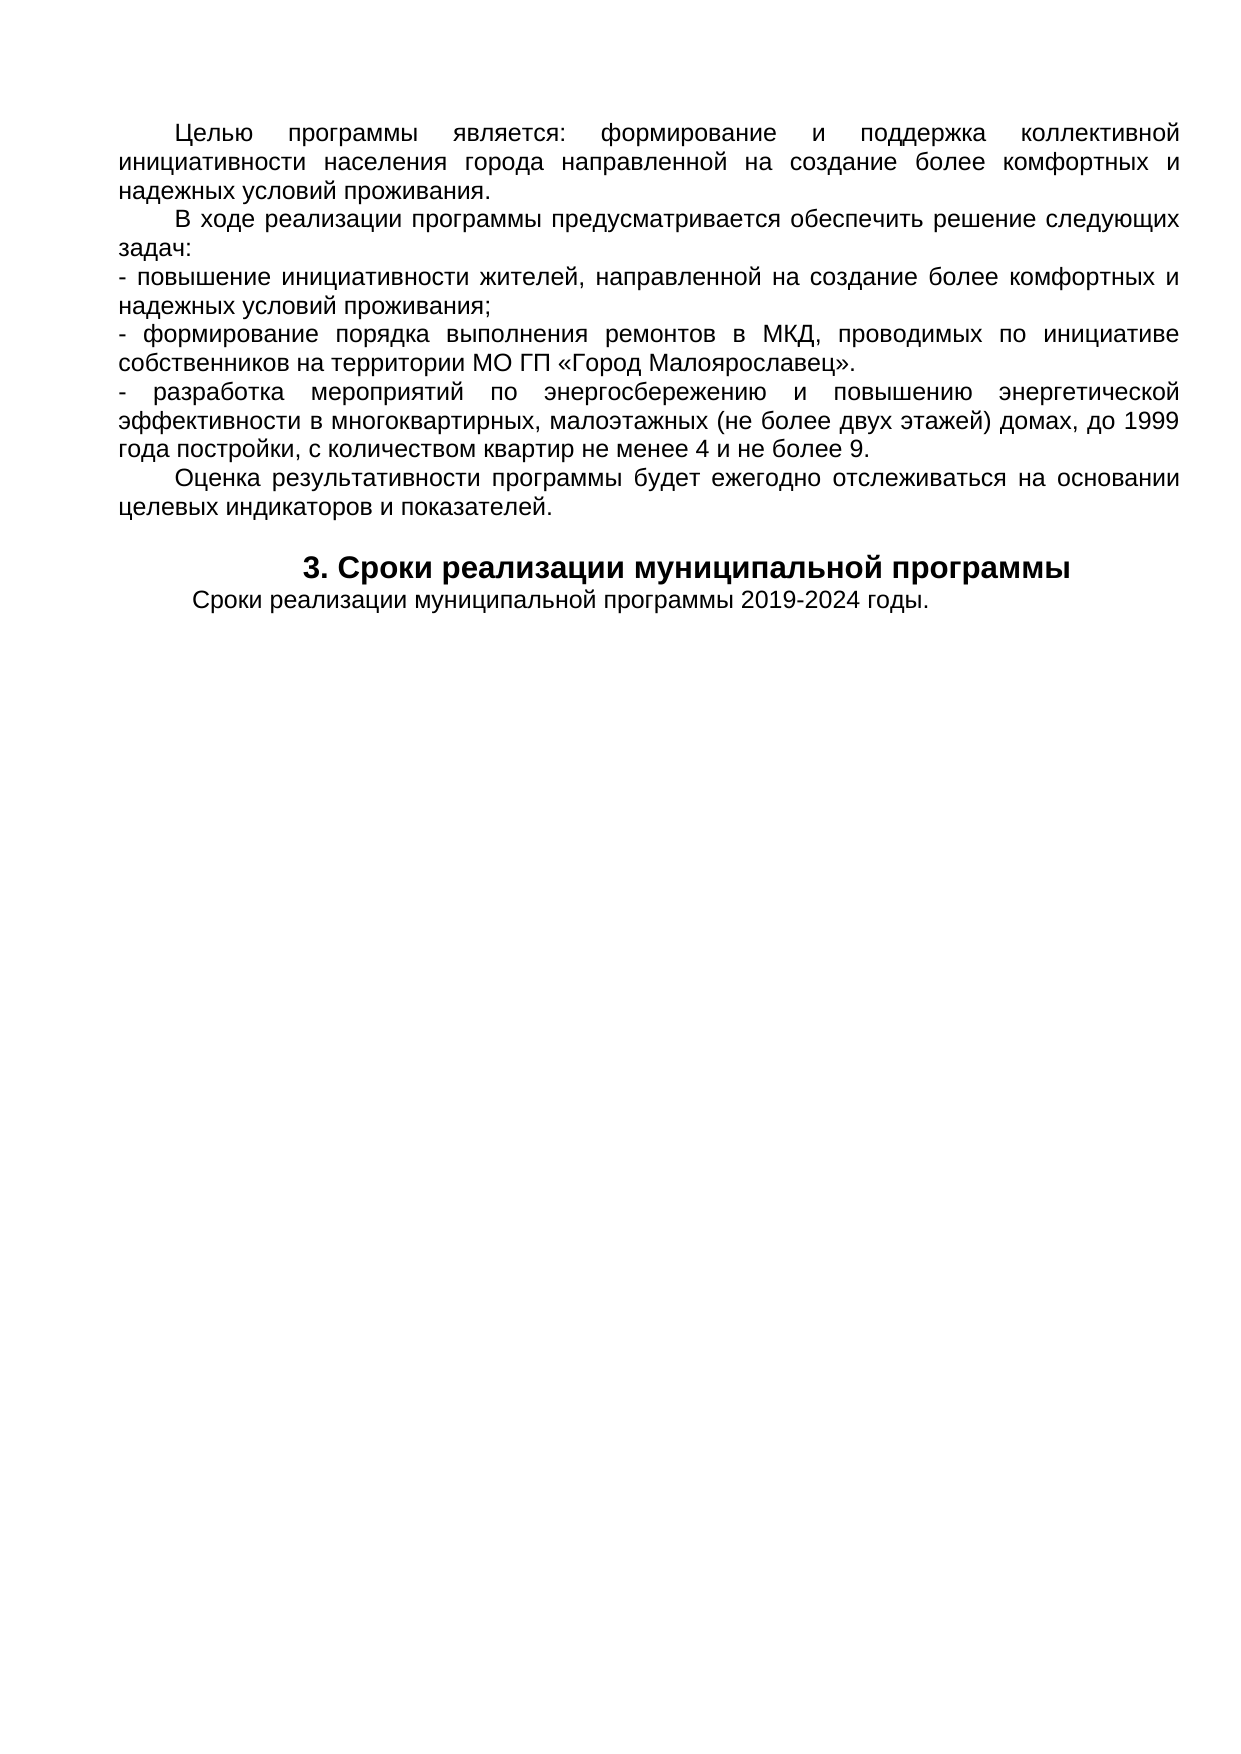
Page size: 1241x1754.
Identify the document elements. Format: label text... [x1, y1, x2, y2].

text В ходе реализации программы предусматривается обеспечить решение следующих задач: [118, 204, 1181, 262]
text Сроки реализации муниципальной программы 2019-2024 годы. [118, 585, 1181, 614]
text - повышение инициативности жителей, направленной на создание более комфортных и надежных условий проживания; [118, 262, 1181, 319]
text 3. Сроки реализации муниципальной программы [118, 549, 1181, 585]
text - разработка мероприятий по энергосбережению и повышению энергетической эффективности в многоквартирных, малоэтажных (не более двух этажей) домах, до 1999 года постройки, с количеством квартир не менее 4 и не более 9. [118, 377, 1181, 463]
text - формирование порядка выполнения ремонтов в МКД, проводимых по инициативе собственников на территории МО ГП «Город Малоярославец». [118, 319, 1181, 377]
text Целью программы является: формирование и поддержка коллективной инициативности населения города направленной на создание более комфортных и надежных условий проживания. [118, 118, 1181, 204]
text Оценка результативности программы будет ежегодно отслеживаться на основании целевых индикаторов и показателей. [118, 463, 1181, 521]
